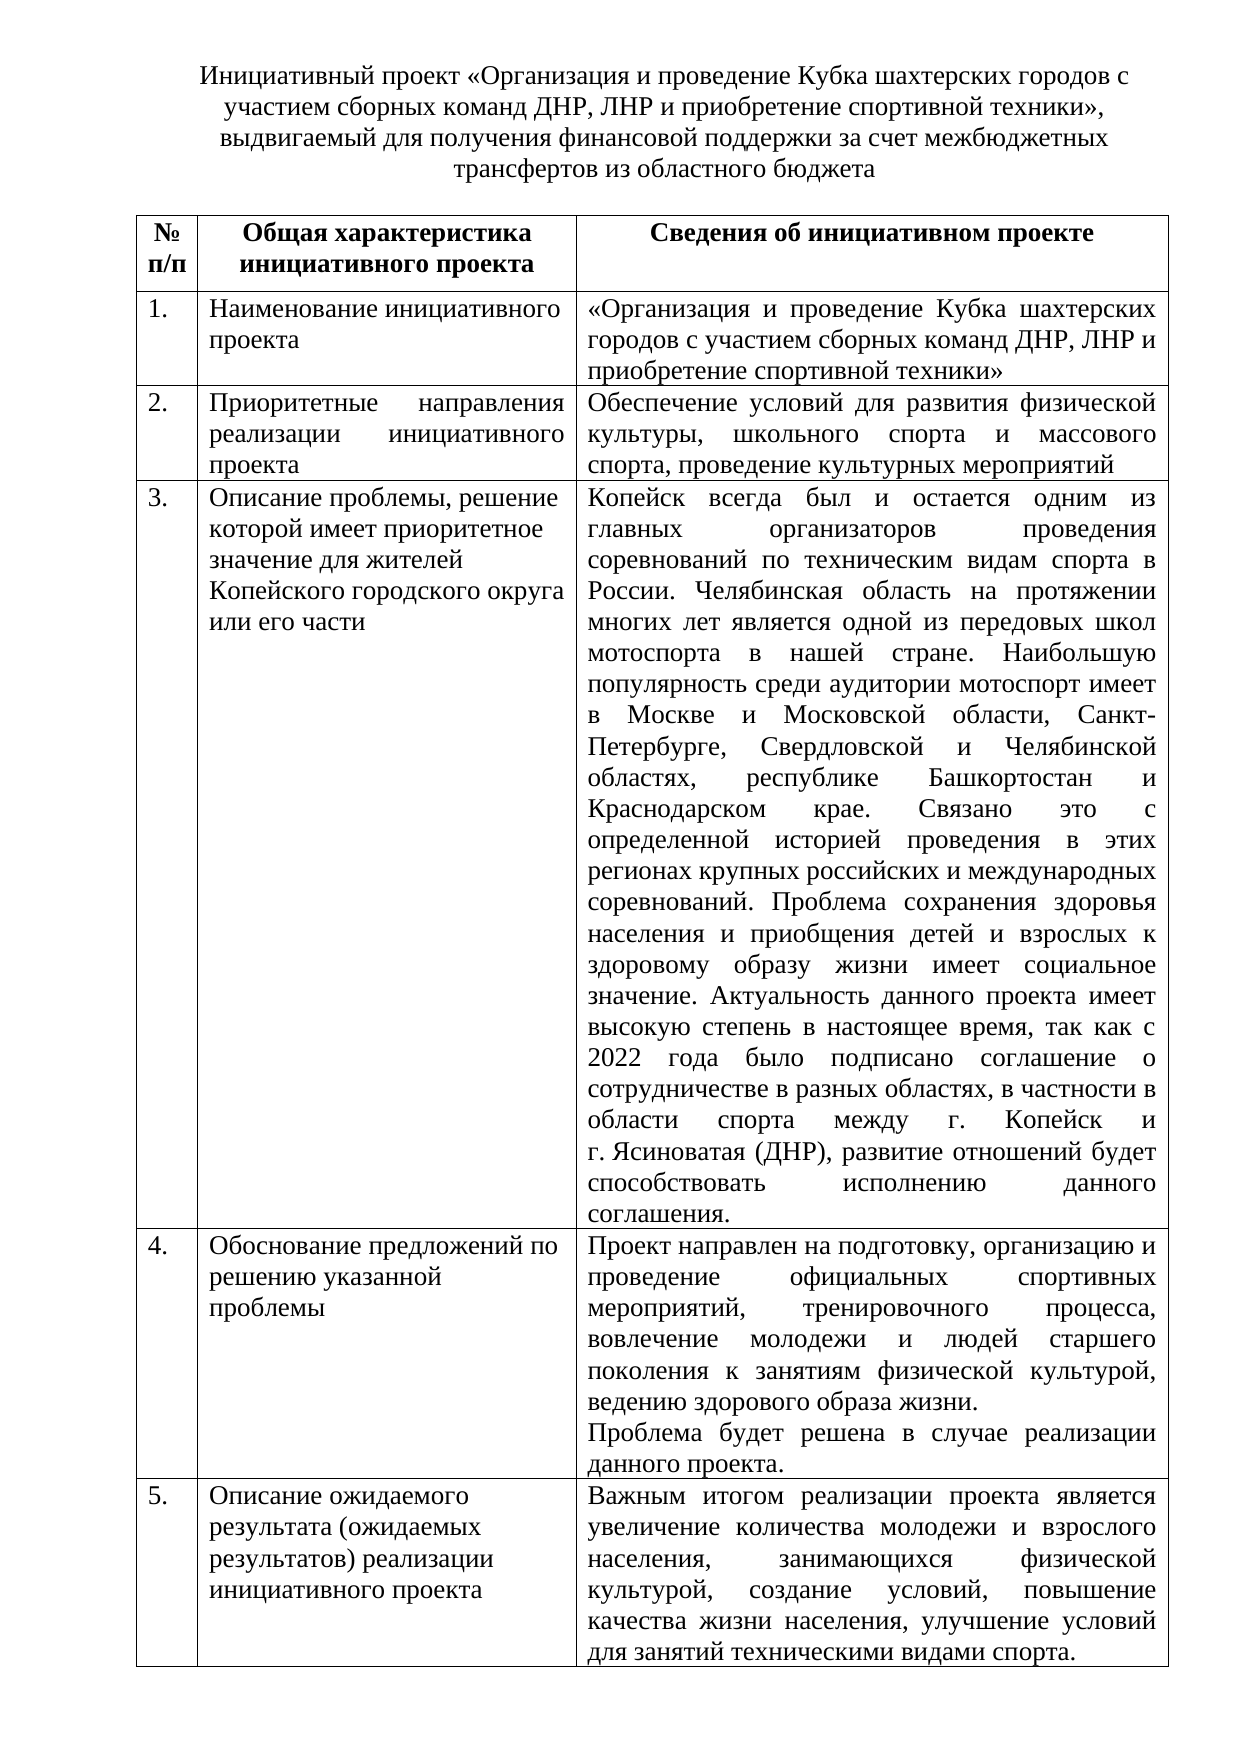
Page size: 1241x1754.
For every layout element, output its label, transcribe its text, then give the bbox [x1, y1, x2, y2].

table_cell 2. [137, 386, 197, 479]
table_cell Проект направлен на подготовку, организацию и проведение официальных спортивных мероприятий, тренировочного процесса, вовлечение молодежи и людей старшего поколения к занятиям физической культурой, ведению здорового образа жизни. Проблема будет решена в случае реализации данного проекта. [577, 1229, 1168, 1478]
table_cell 5. [137, 1479, 197, 1666]
table_cell 3. [137, 481, 197, 1228]
table_cell Обоснование предложений по решению указанной проблемы [198, 1229, 576, 1478]
table_cell Описание проблемы, решение которой имеет приоритетное значение для жителей Копейского городского округа или его части [198, 481, 576, 1228]
table_cell 4. [137, 1229, 197, 1478]
table_cell «Организация и проведение Кубка шахтерских городов с участием сборных команд ДНР, ЛНР и приобретение спортивной техники» [577, 292, 1168, 385]
table_cell Копейск всегда был и остается одним из главных организаторов проведения соревнований по техническим видам спорта в России. Челябинская область на протяжении многих лет является одной из передовых школ мотоспорта в нашей стране. Наибольшую популярность среди аудитории мотоспорт имеет в Москве и Московской области, Санкт-Петербурге, Свердловской и Челябинской областях, республике Башкортостан и Краснодарском крае. Связано это с определенной историей проведения в этих регионах крупных российских и международных соревнований. Проблема сохранения здоровья населения и приобщения детей и взрослых к здоровому образу жизни имеет социальное значение. Актуальность данного проекта имеет высокую степень в настоящее время, так как с 2022 года было подписано соглашение о сотрудничестве в разных областях, в частности в области спорта между г. Копейск и г. Ясиноватая (ДНР), развитие отношений будет способствовать исполнению данного соглашения. [577, 481, 1168, 1228]
table_cell Приоритетные направления реализации инициативного проекта [198, 386, 576, 479]
table_cell Важным итогом реализации проекта является увеличение количества молодежи и взрослого населения, занимающихся физической культурой, создание условий, повышение качества жизни населения, улучшение условий для занятий техническими видами спорта. [577, 1479, 1168, 1666]
text Инициативный проект «Организация и проведение Кубка шахтерских городов с участием сборных команд ДНР, ЛНР и приобретение спортивной техники», выдвигаемый для получения финансовой поддержки за счет межбюджетных трансфертов из областного бюджета [148, 59, 1181, 184]
table_cell Обеспечение условий для развития физической культуры, школьного спорта и массового спорта, проведение культурных мероприятий [577, 386, 1168, 479]
table_cell Наименование инициативного проекта [198, 292, 576, 385]
table_cell Описание ожидаемого результата (ожидаемых результатов) реализации инициативного проекта [198, 1479, 576, 1666]
table_header Общая характеристика инициативного проекта [198, 216, 576, 291]
table_cell 1. [137, 292, 197, 385]
table_header Сведения об инициативном проекте [577, 216, 1168, 291]
table_header № п/п [137, 216, 197, 291]
